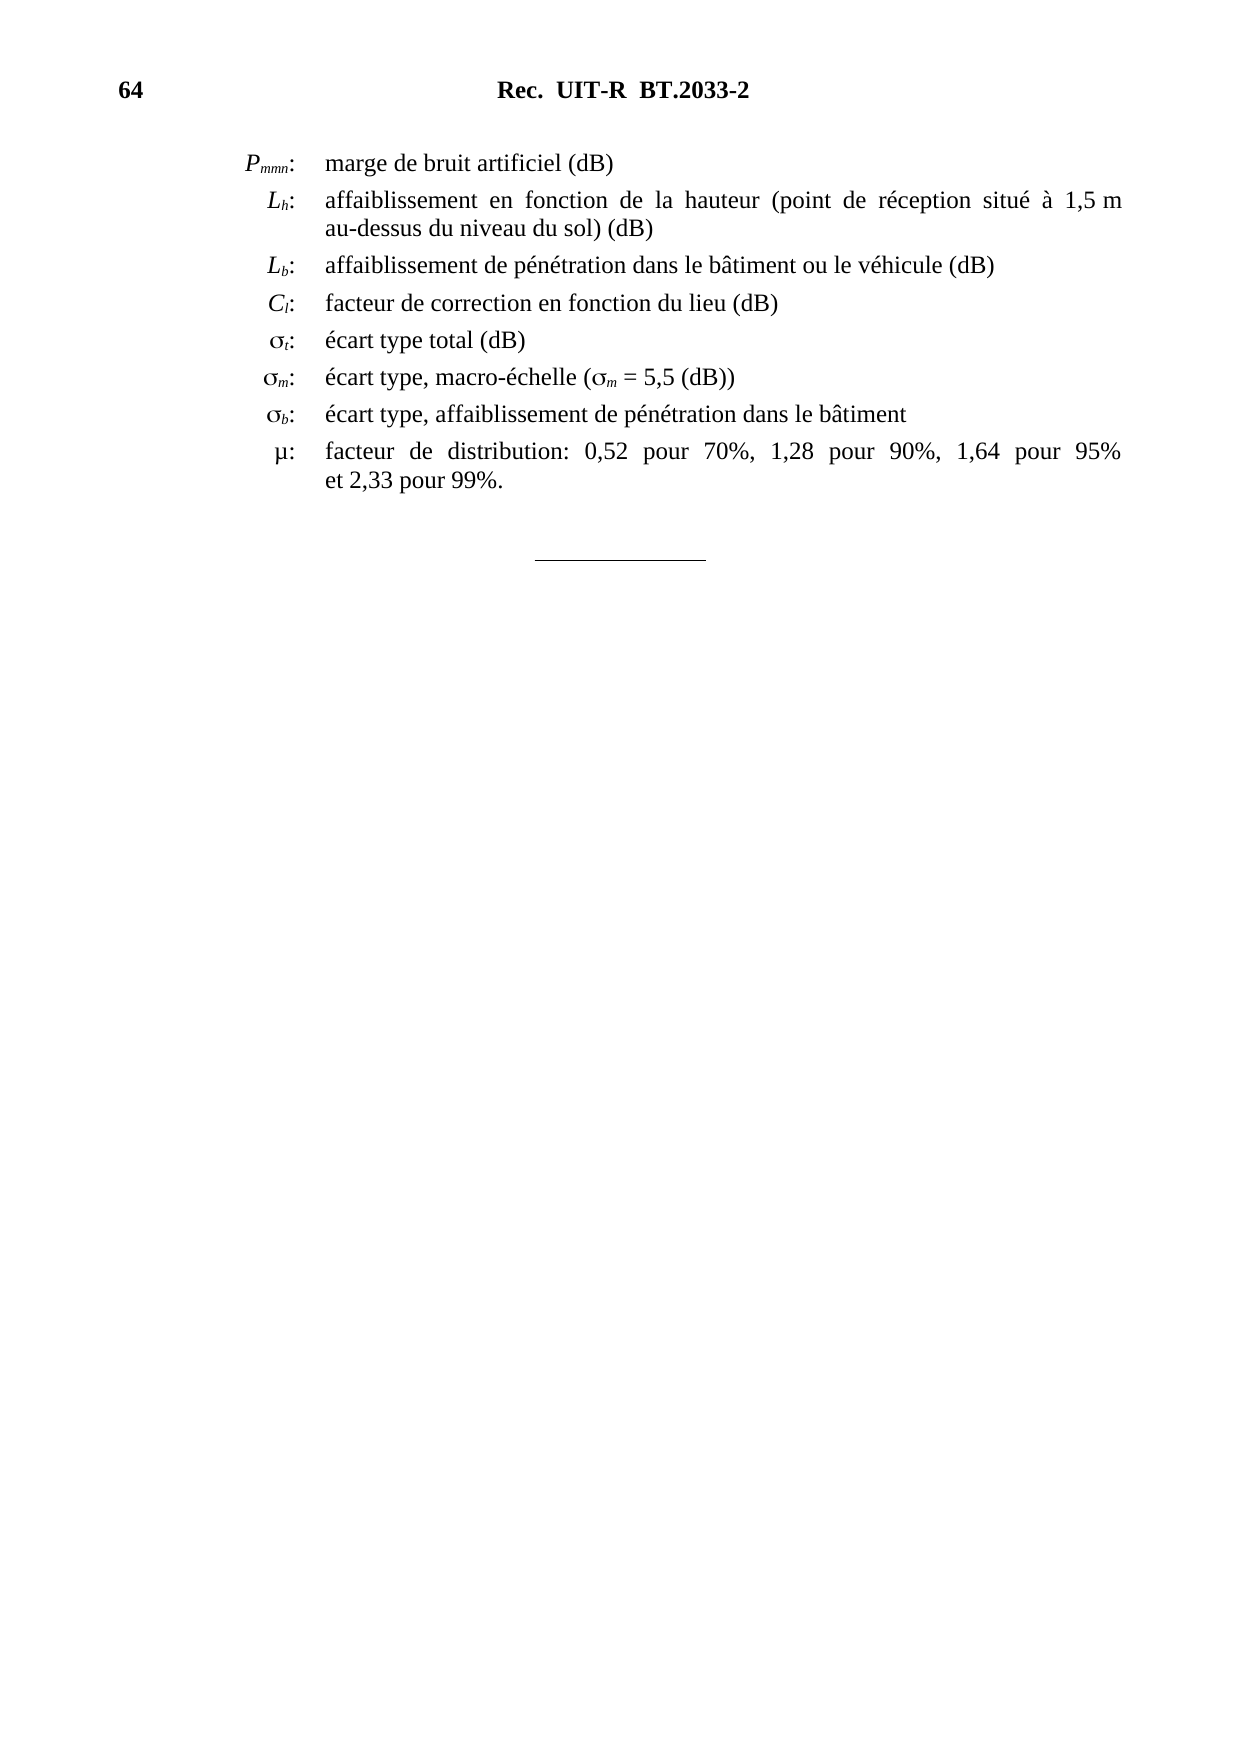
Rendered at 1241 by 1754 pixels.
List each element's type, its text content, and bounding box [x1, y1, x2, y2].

text m: écart type, macro-échelle (m = 5,5 (dB)) [118, 362, 1122, 391]
text b: écart type, affaiblissement de pénétration dans le bâtiment [118, 399, 1122, 428]
text µ: facteur de distribution: 0,52 pour 70%, 1,28 pour 90%, 1,64 pour 95% et 2,33 pour 99%. [118, 436, 1122, 493]
text Lh: affaiblissement en fonction de la hauteur (point de réception situé à 1,5 m au-dessus du niveau du sol) (dB) [118, 185, 1122, 242]
text Cl: facteur de correction en fonction du lieu (dB) [118, 288, 1122, 316]
text Pmmn: marge de bruit artificiel (dB) [118, 148, 1122, 176]
text t: écart type total (dB) [118, 325, 1122, 353]
text Lb: affaiblissement de pénétration dans le bâtiment ou le véhicule (dB) [118, 251, 1122, 279]
